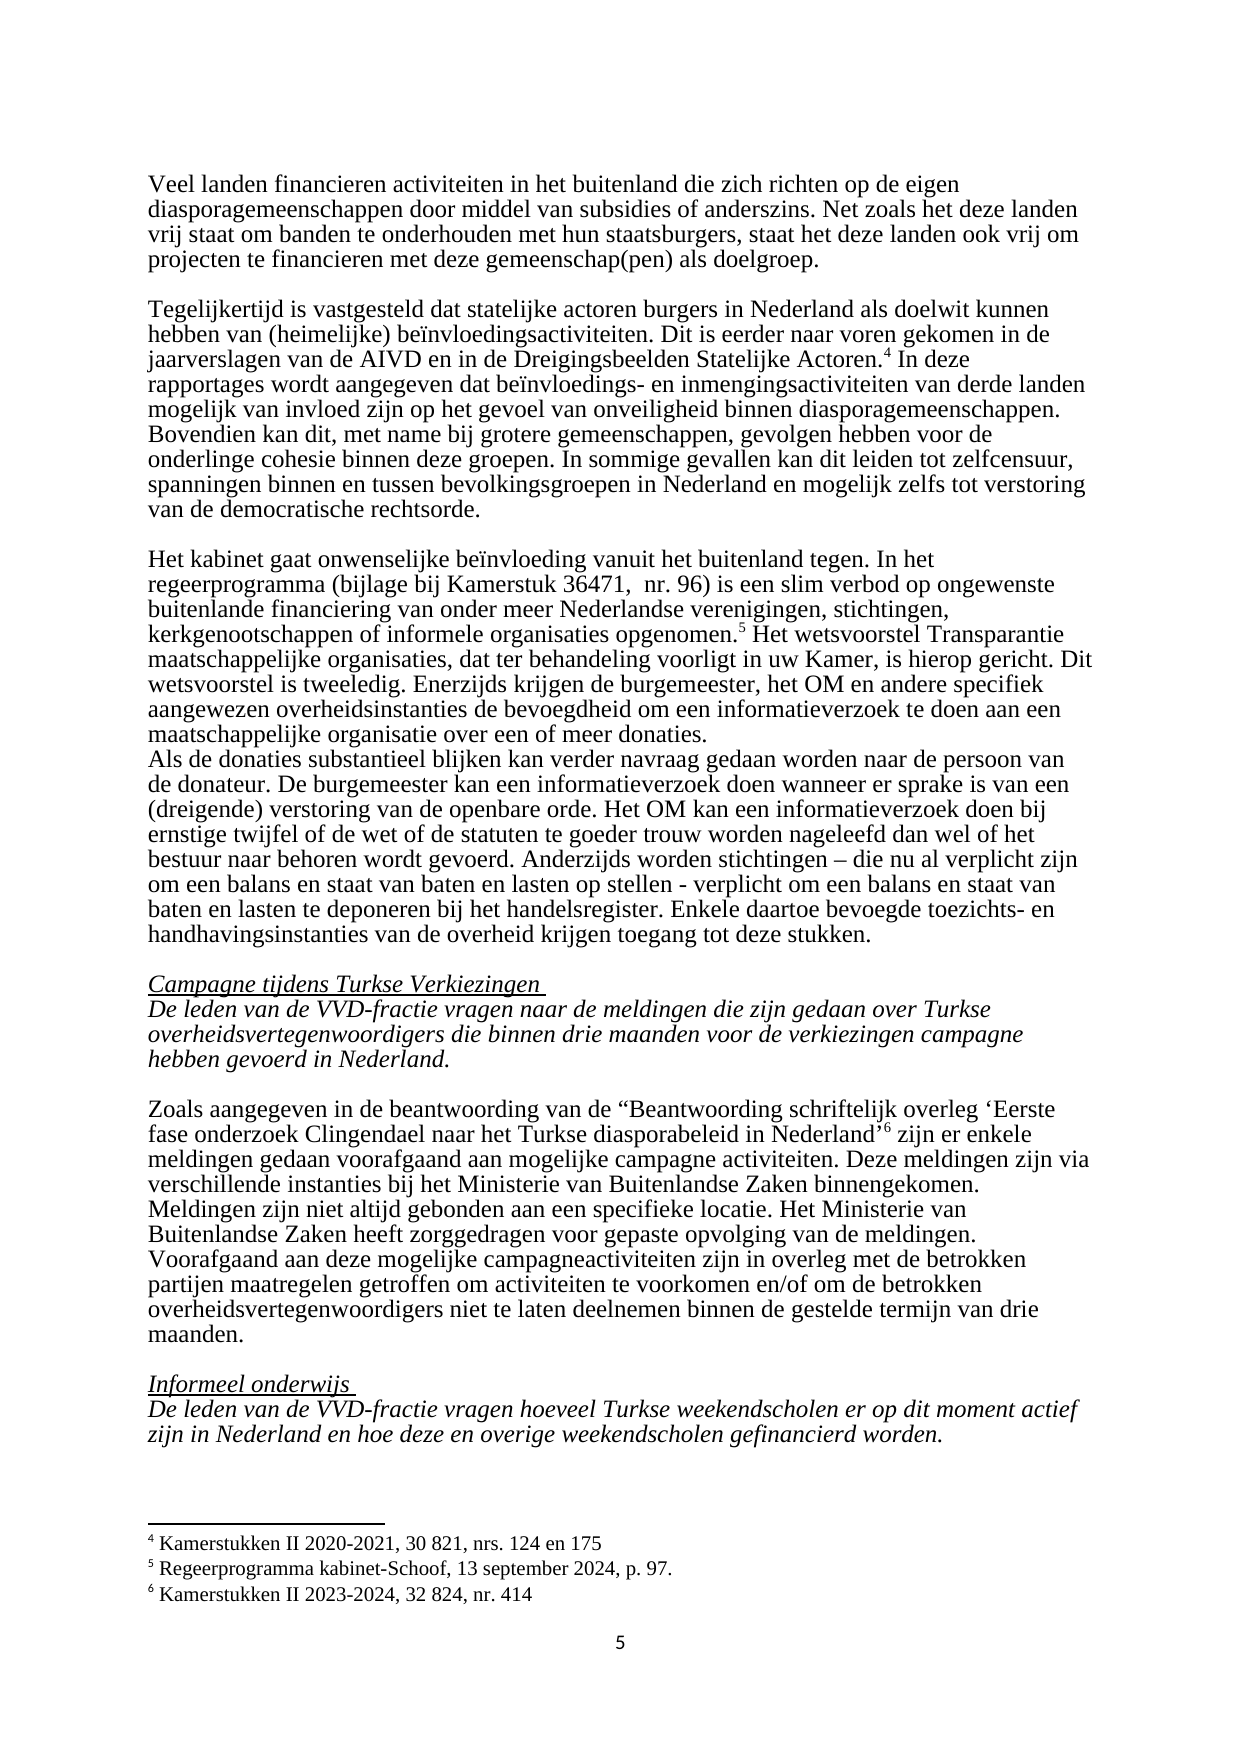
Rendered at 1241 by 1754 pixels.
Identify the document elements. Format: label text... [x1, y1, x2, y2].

text Als de donaties substantieel blijken kan verder navraag gedaan worden naar de persoon van de donateur. De burgemeester kan een informatieverzoek doen wanneer er sprake is van een (dreigende) verstoring van de openbare orde. Het OM kan een informatieverzoek doen bij ernstige twijfel of de wet of de statuten te goeder trouw worden nageleefd dan wel of het bestuur naar behoren wordt gevoerd. Anderzijds worden stichtingen – die nu al verplicht zijn om een balans en staat van baten en lasten op stellen - verplicht om een balans en staat van baten en lasten te deponeren bij het handelsregister. Enkele daartoe bevoegde toezichts- en handhavingsinstanties van de overheid krijgen toegang tot deze stukken. [148, 748, 1093, 948]
text Tegelijkertijd is vastgesteld dat statelijke actoren burgers in Nederland als doelwit kunnen hebben van (heimelijke) beïnvloedingsactiviteiten. Dit is eerder naar voren gekomen in de jaarverslagen van de AIVD en in de Dreigingsbeelden Statelijke Actoren. In deze rapportages wordt aangegeven dat beïnvloedings- en inmengingsactiviteiten van derde landen mogelijk van invloed zijn op het gevoel van onveiligheid binnen diasporagemeenschappen. Bovendien kan dit, met name bij grotere gemeenschappen, gevolgen hebben voor de onderlinge cohesie binnen deze groepen. In sommige gevallen kan dit leiden tot zelfcensuur, spanningen binnen en tussen bevolkingsgroepen in Nederland en mogelijk zelfs tot verstoring van de democratische rechtsorde. [148, 298, 1093, 523]
text De leden van de VVD-fractie vragen hoeveel Turkse weekendscholen er op dit moment actief zijn in Nederland en hoe deze en overige weekendscholen gefinancierd worden. [148, 1398, 1093, 1448]
text Campagne tijdens Turkse Verkiezingen [148, 973, 1093, 998]
text De leden van de VVD-fractie vragen naar de meldingen die zijn gedaan over Turkse overheidsvertegenwoordigers die binnen drie maanden voor de verkiezingen campagne hebben gevoerd in Nederland. [148, 998, 1093, 1073]
text Veel landen financieren activiteiten in het buitenland die zich richten op de eigen diasporagemeenschappen door middel van subsidies of anderszins. Net zoals het deze landen vrij staat om banden te onderhouden met hun staatsburgers, staat het deze landen ook vrij om projecten te financieren met deze gemeenschap(pen) als doelgroep. [148, 173, 1093, 273]
text Het kabinet gaat onwenselijke beïnvloeding vanuit het buitenland tegen. In het regeerprogramma (bijlage bij Kamerstuk 36471, nr. 96) is een slim verbod op ongewenste buitenlande financiering van onder meer Nederlandse verenigingen, stichtingen, kerkgenootschappen of informele organisaties opgenomen. Het wetsvoorstel Transparantie maatschappelijke organisaties, dat ter behandeling voorligt in uw Kamer, is hierop gericht. Dit wetsvoorstel is tweeledig. Enerzijds krijgen de burgemeester, het OM en andere specifiek aangewezen overheidsinstanties de bevoegdheid om een informatieverzoek te doen aan een maatschappelijke organisatie over een of meer donaties. [148, 548, 1093, 748]
text Zoals aangegeven in de beantwoording van de “Beantwoording schriftelijk overleg ‘Eerste fase onderzoek Clingendael naar het Turkse diasporabeleid in Nederland’ zijn er enkele meldingen gedaan voorafgaand aan mogelijke campagne activiteiten. Deze meldingen zijn via verschillende instanties bij het Ministerie van Buitenlandse Zaken binnengekomen. Meldingen zijn niet altijd gebonden aan een specifieke locatie. Het Ministerie van Buitenlandse Zaken heeft zorggedragen voor gepaste opvolging van de meldingen. Voorafgaand aan deze mogelijke campagneactiviteiten zijn in overleg met de betrokken partijen maatregelen getroffen om activiteiten te voorkomen en/of om de betrokken overheidsvertegenwoordigers niet te laten deelnemen binnen de gestelde termijn van drie maanden. [148, 1098, 1093, 1373]
text Informeel onderwijs [148, 1373, 1093, 1398]
